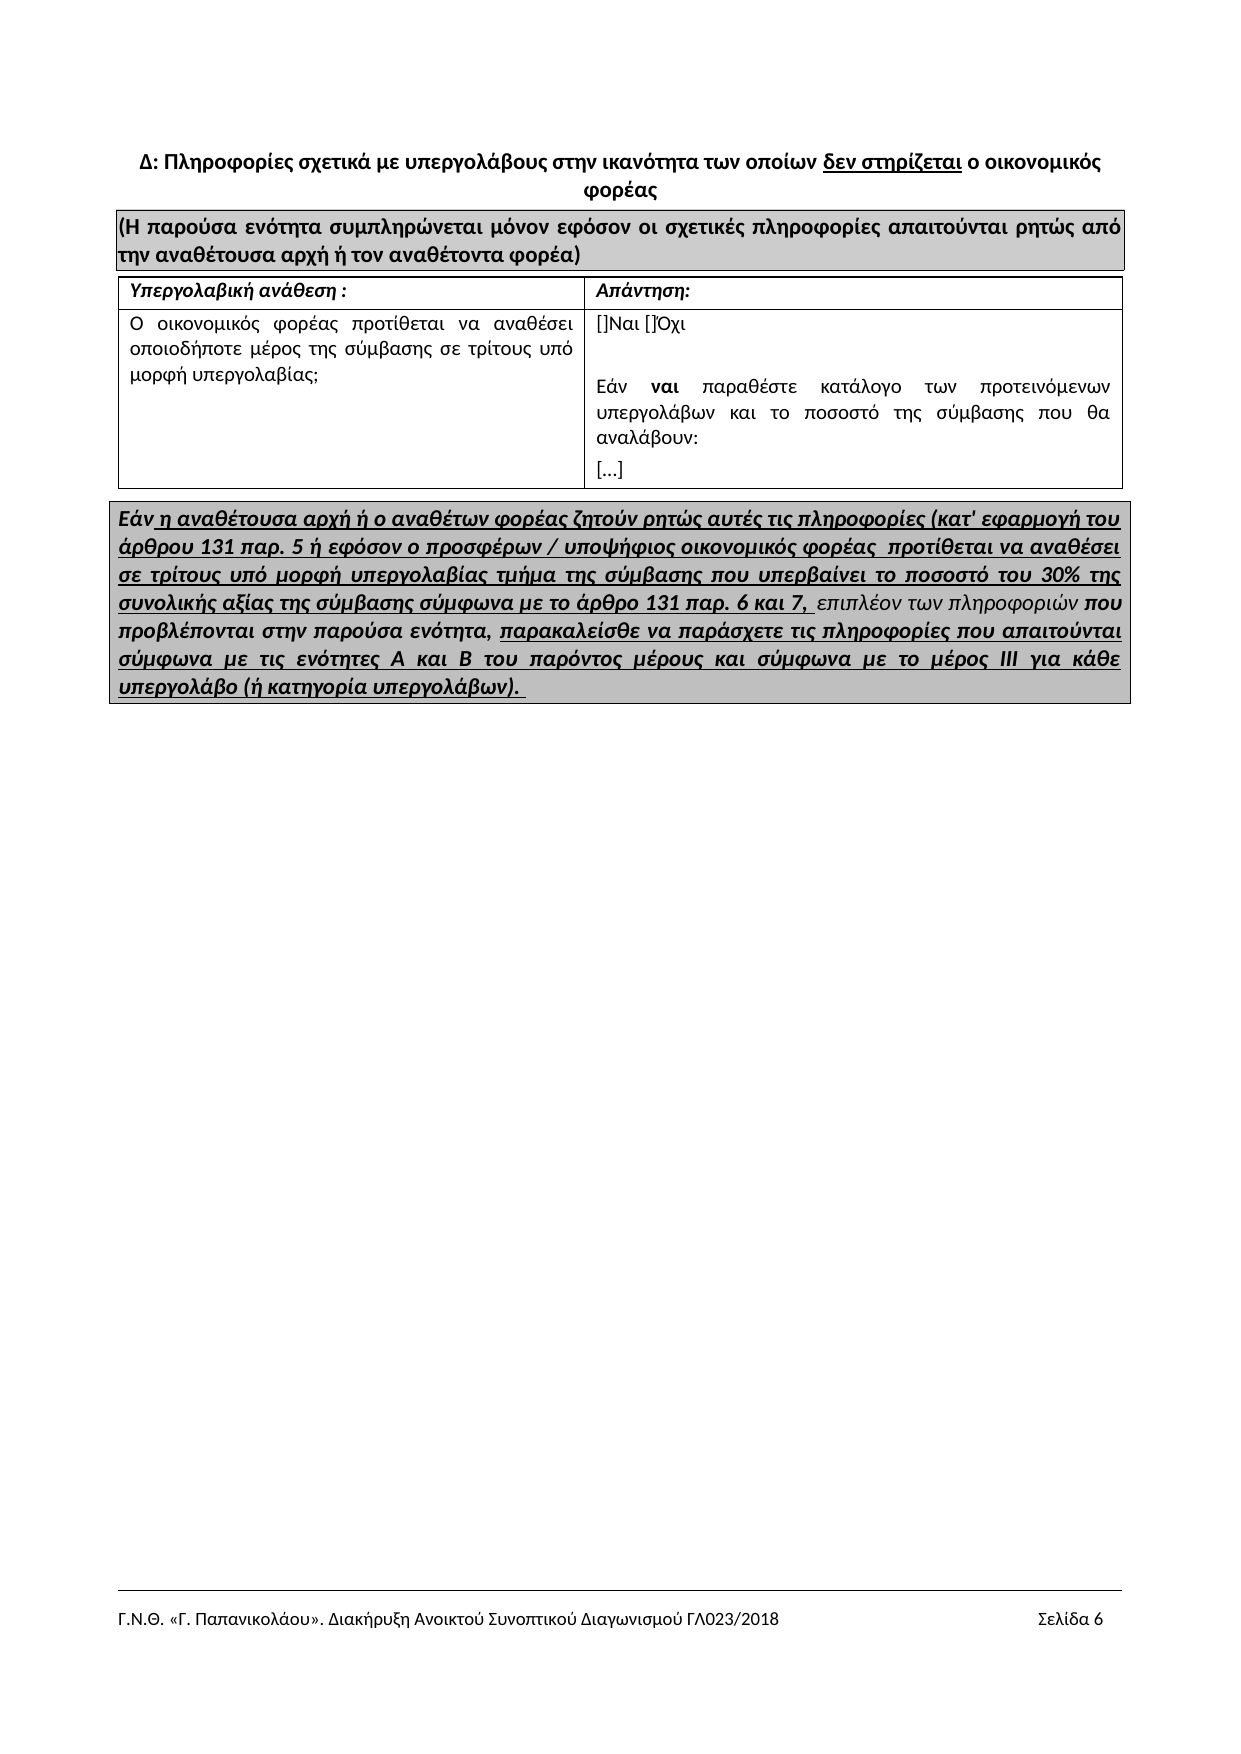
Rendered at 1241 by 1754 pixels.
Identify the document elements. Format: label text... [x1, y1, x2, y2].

text (Η παρούσα ενότητα συμπληρώνεται μόνον εφόσον οι σχετικές πληροφορίες απαιτούνται ρητώς από την αναθέτουσα αρχή ή τον αναθέτοντα φορέα) [117, 211, 1124, 270]
text Δ: Πληροφορίες σχετικά με υπεργολάβους στην ικανότητα των οποίων δεν στηρίζεται ο οικονομικός φορέας [118, 147, 1122, 203]
table_header Απάντηση: [585, 278, 1122, 309]
table_cell []Ναι []Όχι Εάν ναι παραθέστε κατάλογο των προτεινόμενων υπεργολάβων και το ποσοστό της σύμβασης που θα αναλάβουν: […] [585, 310, 1122, 488]
table_header Υπεργολαβική ανάθεση : [119, 278, 584, 309]
text Εάν η αναθέτουσα αρχή ή ο αναθέτων φορέας ζητούν ρητώς αυτές τις πληροφορίες (κατ' εφαρμογή του άρθρου 131 παρ. 5 ή εφόσον ο προσφέρων / υποψήφιος οικονομικός φορέας προτίθεται να αναθέσει σε τρίτους υπό μορφή υπεργολαβίας τμήμα της σύμβασης που υπερβαίνει το ποσοστό του 30% της συνολικής αξίας της σύμβασης σύμφωνα με το άρθρο 131 παρ. 6 και 7, επιπλέον των πληροφοριών που προβλέπονται στην παρούσα ενότητα, παρακαλείσθε να παράσχετε τις πληροφορίες που απαιτούνται σύμφωνα με τις ενότητες Α και Β του παρόντος μέρους και σύμφωνα με το μέρος ΙΙΙ για κάθε υπεργολάβο (ή κατηγορία υπεργολάβων). [110, 502, 1130, 703]
table_cell Ο οικονομικός φορέας προτίθεται να αναθέσει οποιοδήποτε μέρος της σύμβασης σε τρίτους υπό μορφή υπεργολαβίας; [119, 310, 584, 488]
